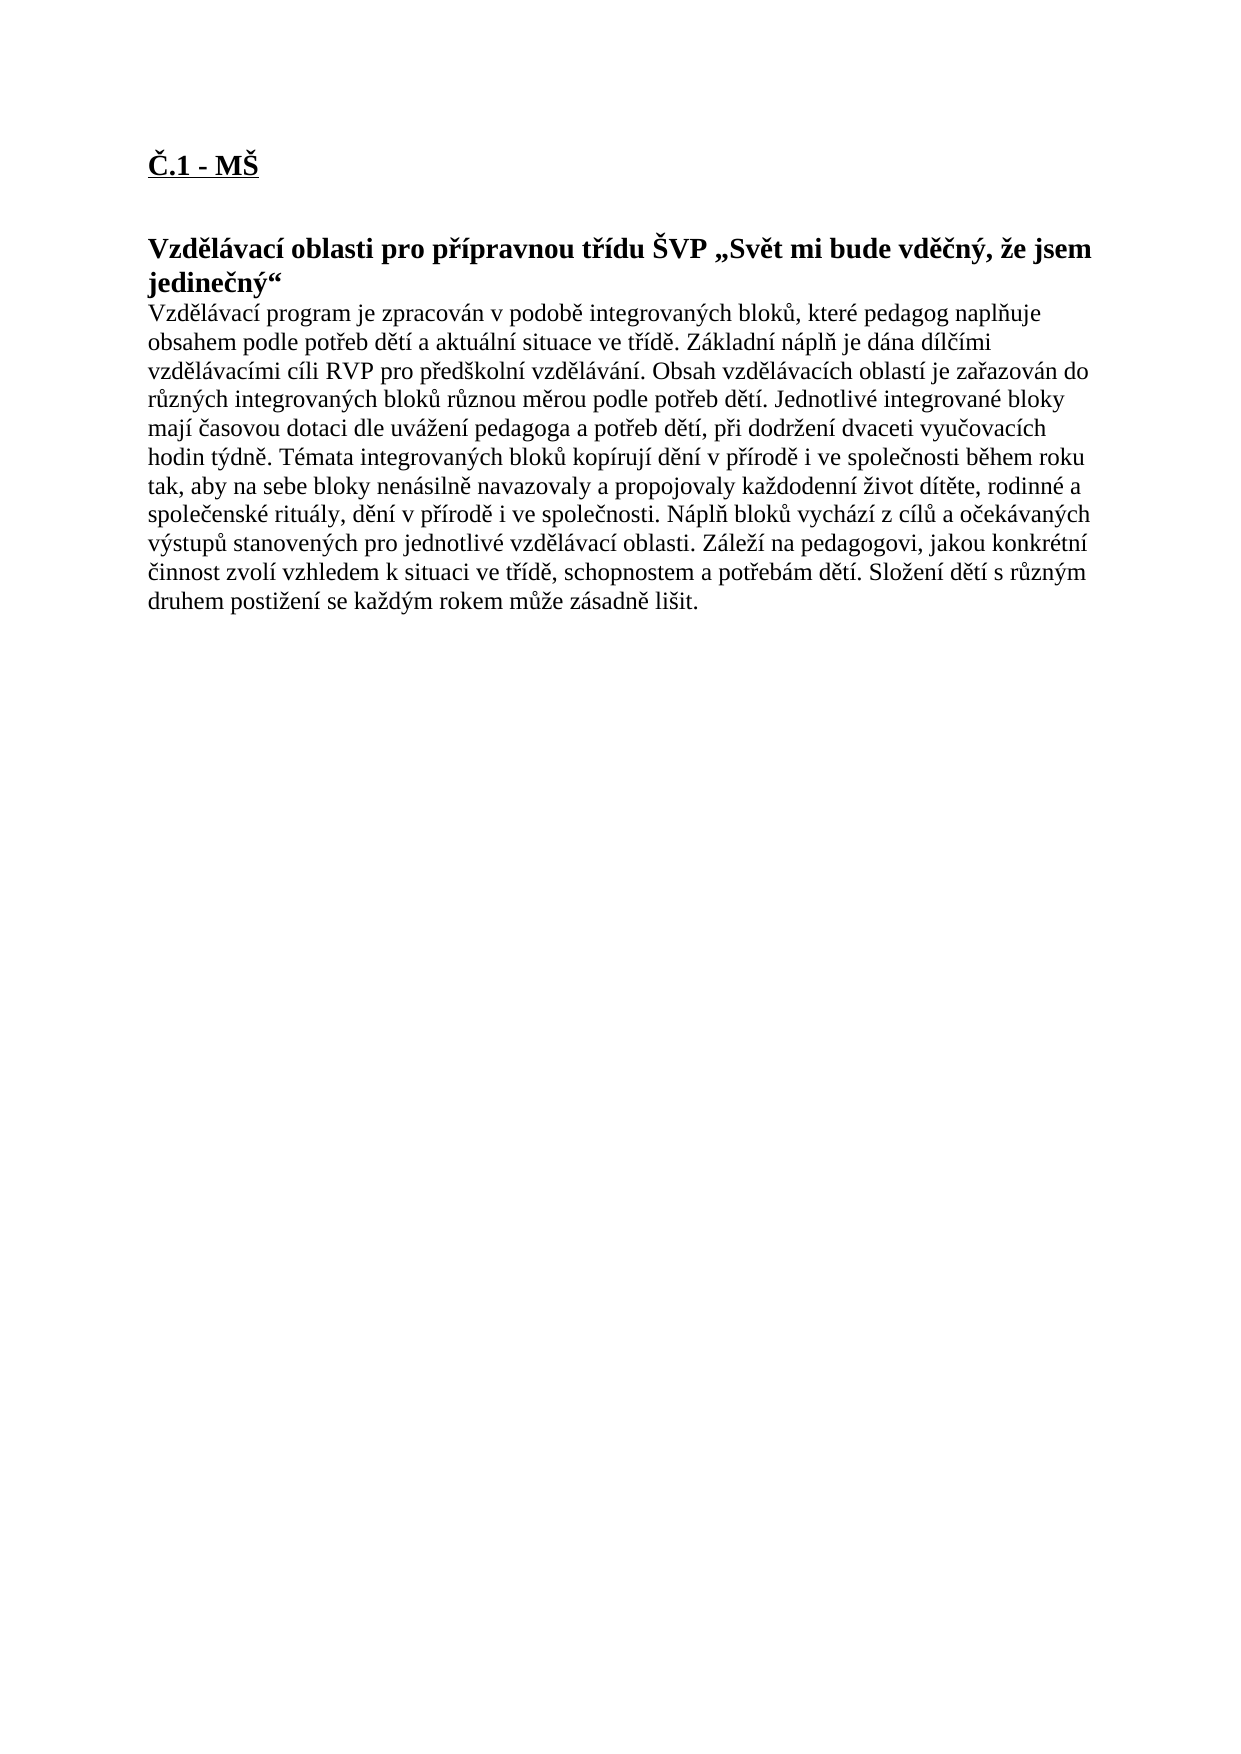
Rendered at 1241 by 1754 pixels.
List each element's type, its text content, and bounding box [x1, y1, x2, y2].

text Č.1 - MŠ [148, 148, 1093, 181]
text Vzdělávací oblasti pro přípravnou třídu ŠVP „Svět mi bude vděčný, že jsem jedinečný“ [148, 231, 1093, 298]
text Vzdělávací program je zpracován v podobě integrovaných bloků, které pedagog naplňuje obsahem podle potřeb dětí a aktuální situace ve třídě. Základní náplň je dána dílčími vzdělávacími cíli RVP pro předškolní vzdělávání. Obsah vzdělávacích oblastí je zařazován do různých integrovaných bloků různou měrou podle potřeb dětí. Jednotlivé integrované bloky mají časovou dotaci dle uvážení pedagoga a potřeb dětí, při dodržení dvaceti vyučovacích hodin týdně. Témata integrovaných bloků kopírují dění v přírodě i ve společnosti během roku tak, aby na sebe bloky nenásilně navazovaly a propojovaly každodenní život dítěte, rodinné a společenské rituály, dění v přírodě i ve společnosti. Náplň bloků vychází z cílů a očekávaných výstupů stanovených pro jednotlivé vzdělávací oblasti. Záleží na pedagogovi, jakou konkrétní činnost zvolí vzhledem k situaci ve třídě, schopnostem a potřebám dětí. Složení dětí s různým druhem postižení se každým rokem může zásadně lišit. [148, 298, 1093, 614]
